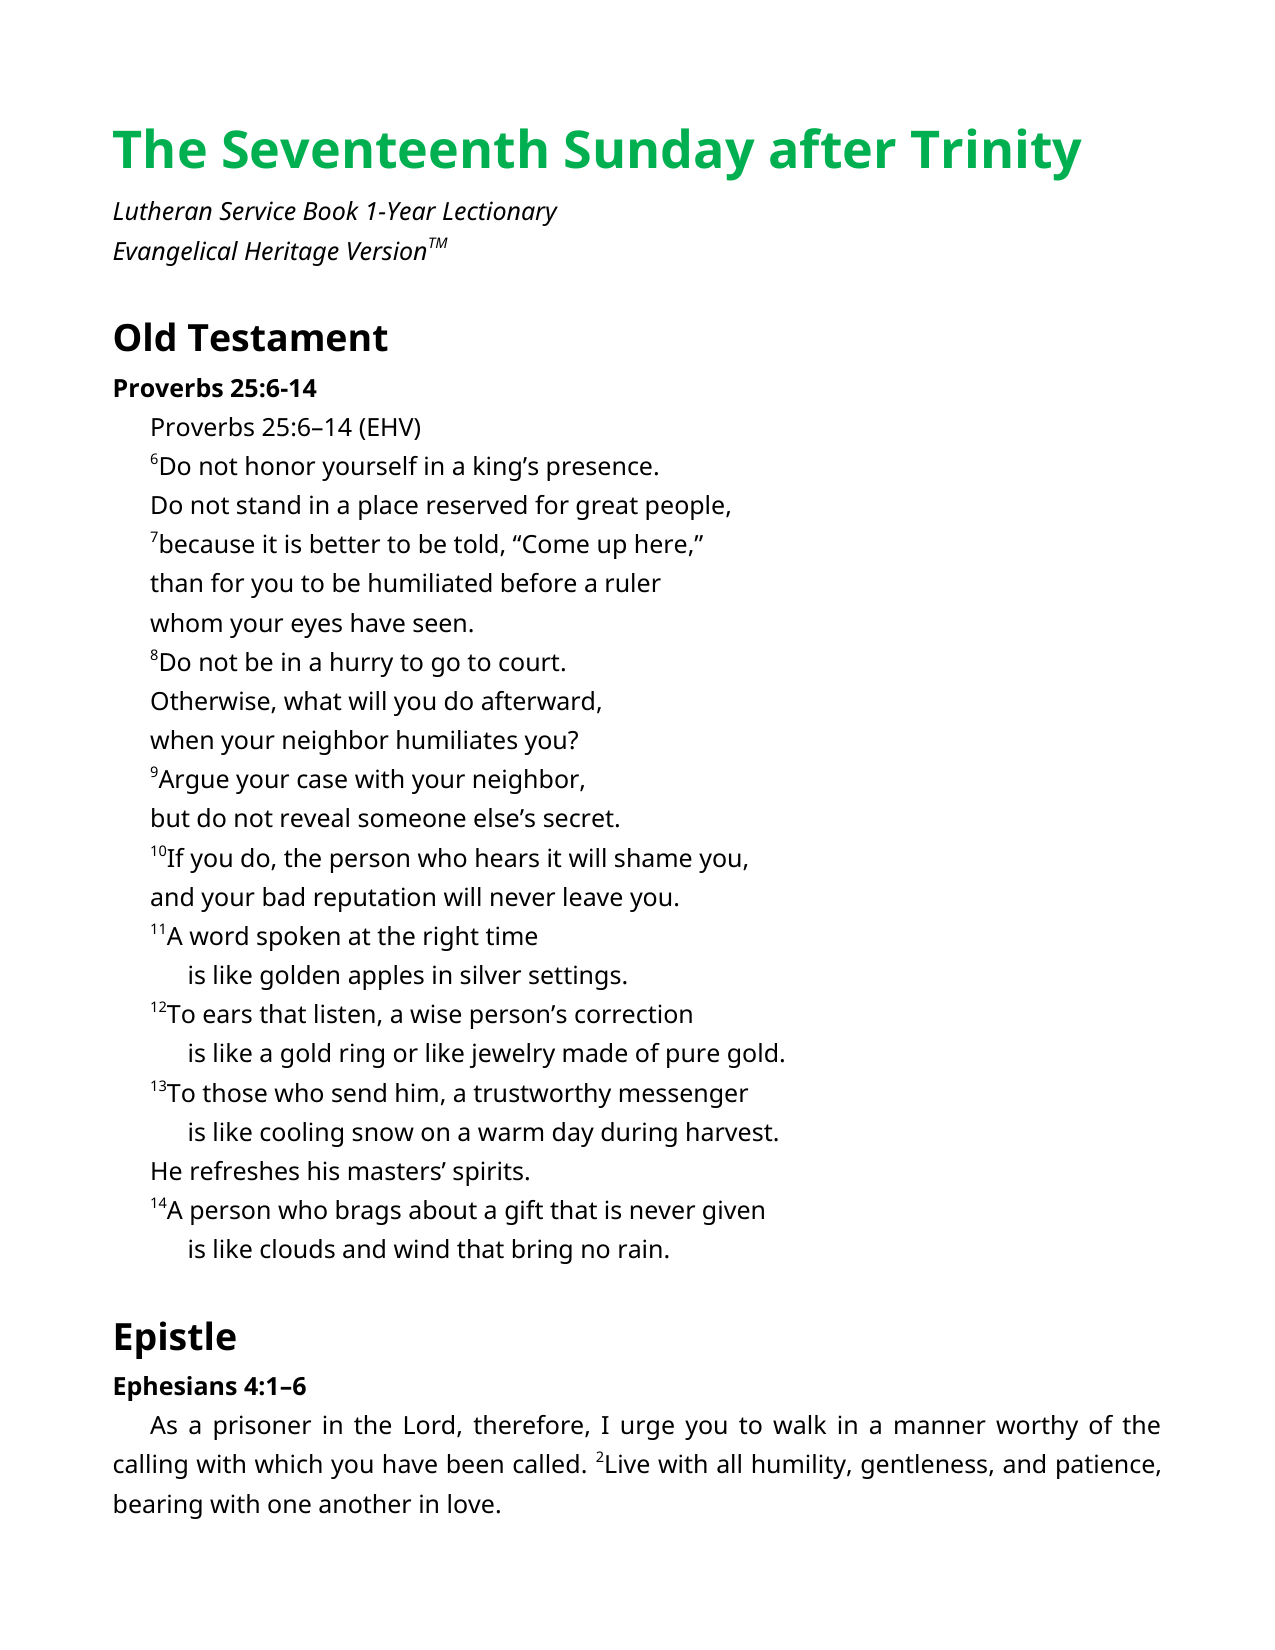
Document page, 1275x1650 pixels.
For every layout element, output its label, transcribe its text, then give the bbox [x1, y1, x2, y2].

text when your neighbor humiliates you? [112, 723, 1162, 757]
text Evangelical Heritage VersionTM [112, 233, 1162, 267]
text Epistle [112, 1310, 1162, 1361]
text As a prisoner in the Lord, therefore, I urge you to walk in a manner worthy of the calling with which you have been called. 2Live with all humility, gentleness, and patience, bearing with one another in love. [112, 1408, 1162, 1520]
text 8Do not be in a hurry to go to court. [112, 644, 1162, 678]
text The Seventeenth Sunday after Trinity [112, 112, 1162, 183]
text 10If you do, the person who hears it will shame you, [112, 840, 1162, 874]
text He refreshes his masters’ spirits. [112, 1153, 1162, 1188]
text 9Argue your case with your neighbor, [112, 762, 1162, 796]
text 14A person who brags about a gift that is never given [112, 1193, 1162, 1227]
text 7because it is better to be told, “Come up here,” [112, 527, 1162, 561]
text 11A word spoken at the right time [112, 918, 1162, 953]
text whom your eyes have seen. [112, 605, 1162, 639]
text Otherwise, what will you do afterward, [112, 683, 1162, 718]
text Do not stand in a place reserved for great people, [112, 488, 1162, 522]
text is like clouds and wind that bring no rain. [112, 1232, 1162, 1266]
text is like golden apples in silver settings. [112, 958, 1162, 992]
text and your bad reputation will never leave you. [112, 879, 1162, 913]
text Proverbs 25:6–14 (EHV) [112, 409, 1162, 443]
text 6Do not honor yourself in a king’s presence. [112, 448, 1162, 483]
text but do not reveal someone else’s secret. [112, 801, 1162, 835]
text Proverbs 25:6-14 [112, 370, 1162, 404]
text Lutheran Service Book 1-Year Lectionary [112, 194, 1162, 228]
text Ephesians 4:1–6 [112, 1369, 1162, 1403]
text Old Testament [112, 312, 1162, 363]
text 13To those who send him, a trustworthy messenger [112, 1075, 1162, 1109]
text is like cooling snow on a warm day during harvest. [112, 1114, 1162, 1148]
text than for you to be humiliated before a ruler [112, 566, 1162, 600]
text 12To ears that listen, a wise person’s correction [112, 997, 1162, 1031]
text is like a gold ring or like jewelry made of pure gold. [112, 1036, 1162, 1070]
